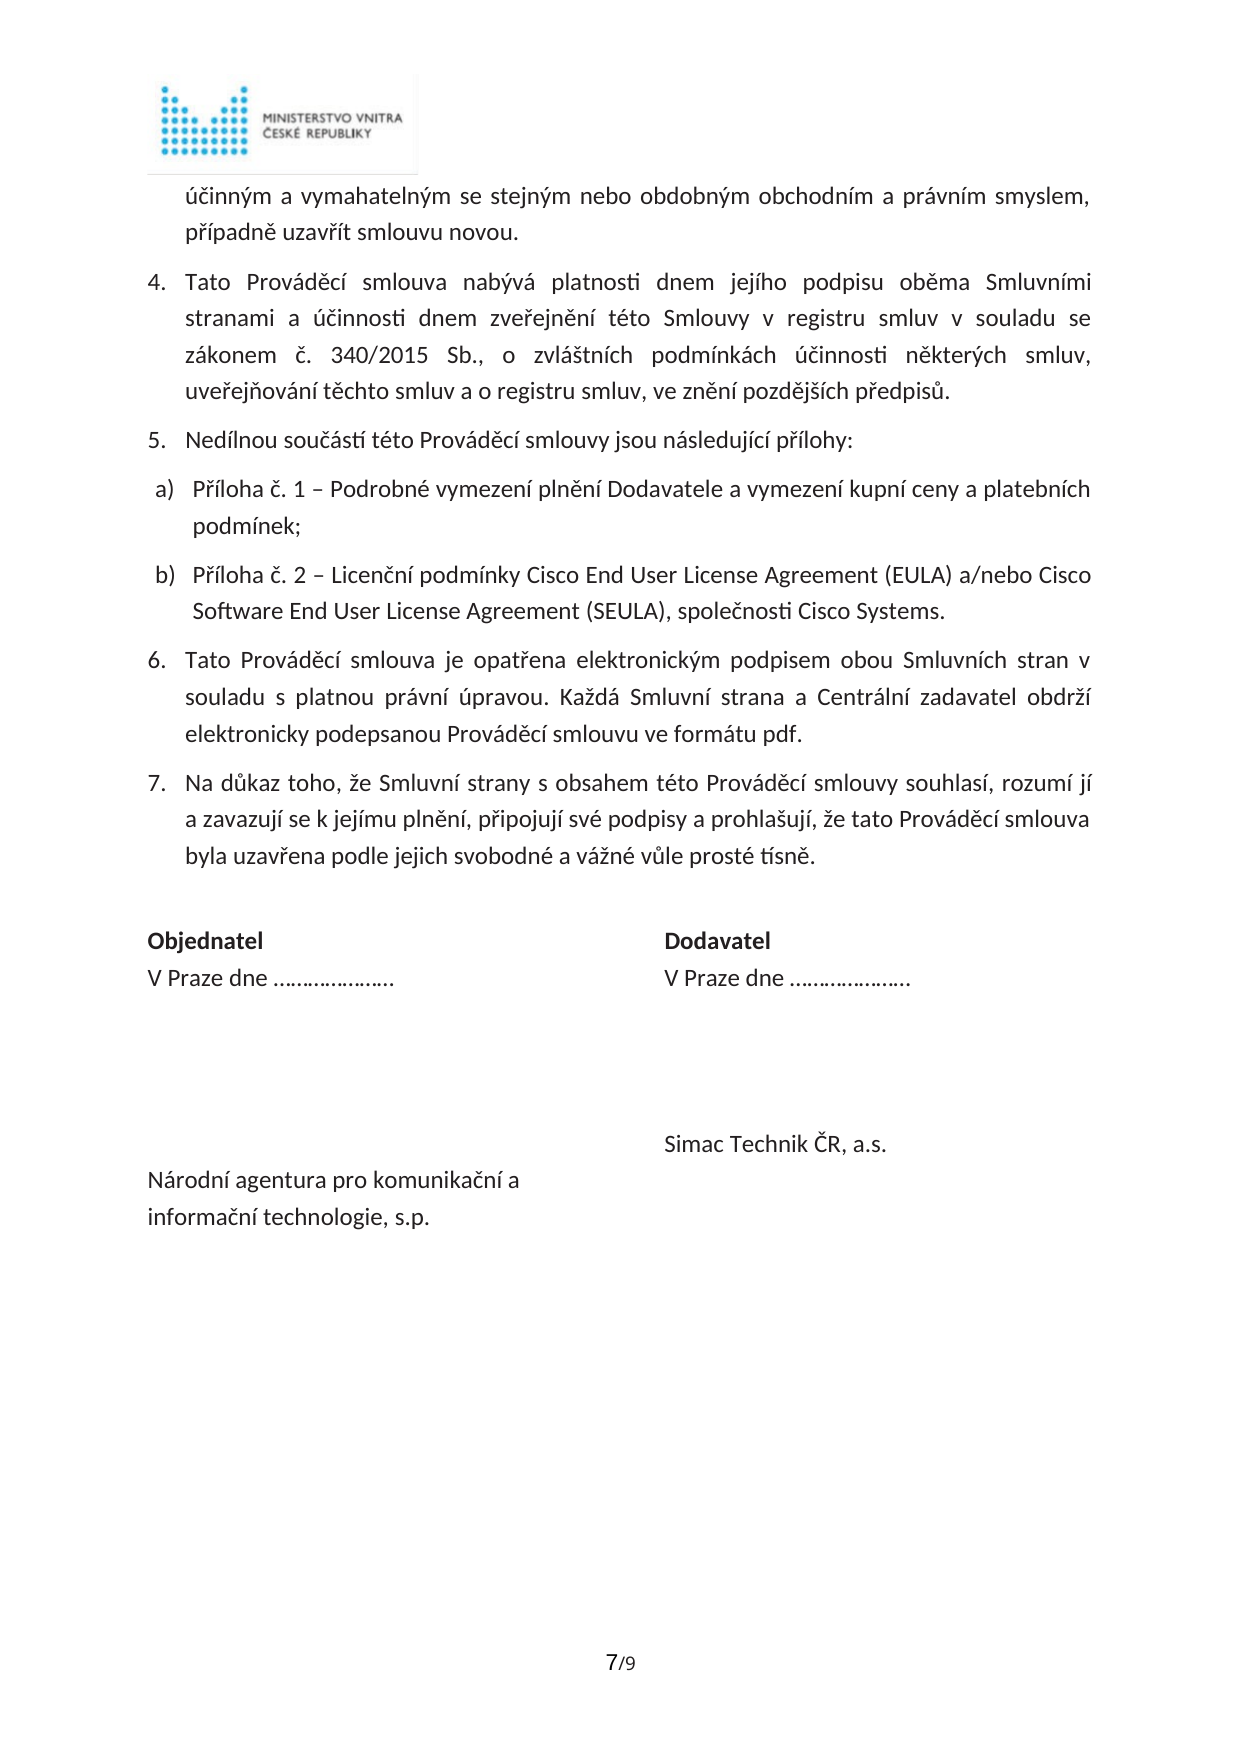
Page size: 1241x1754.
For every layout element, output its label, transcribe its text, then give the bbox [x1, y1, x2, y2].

list Nedílnou součástí této Prováděcí smlouvy jsou následující přílohy: [147, 424, 1109, 455]
list Tato Prováděcí smlouva nabývá platnosti dnem jejího podpisu oběma Smluvními stranami a účinnosti dnem zveřejnění této Smlouvy v registru smluv v souladu se zákonem č. 340/2015 Sb., o zvláštních podmínkách účinnosti některých smluv, uveřejňování těchto smluv a o registru smluv, ve znění pozdějších předpisů. [147, 266, 1092, 406]
subtitle Objednatel Dodavatel [147, 926, 1109, 956]
list Na důkaz toho, že Smluvní strany s obsahem této Prováděcí smlouvy souhlasí, rozumí jí a zavazují se k jejímu plnění, připojují své podpisy a prohlašují, že tato Prováděcí smlouva byla uzavřena podle jejich svobodné a vážné vůle prosté tísně. [147, 767, 1092, 870]
text V Praze dne ………………… V Praze dne ………………… [147, 962, 1109, 993]
list Příloha č. 2 – Licenční podmínky Cisco End User License Agreement (EULA) a/nebo Cisco Software End User License Agreement (SEULA), společnosti Cisco Systems. [155, 559, 1093, 626]
text účinným a vymahatelným se stejným nebo obdobným obchodním a právním smyslem, případně uzavřít smlouvu novou. [185, 180, 1092, 247]
picture [147, 74, 419, 175]
text Národní agentura pro komunikační a informační technologie, s.p. [147, 1164, 522, 1232]
text Simac Technik ČR, a.s. [147, 1128, 1109, 1158]
list Tato Prováděcí smlouva je opatřena elektronickým podpisem obou Smluvních stran v souladu s platnou právní úpravou. Každá Smluvní strana a Centrální zadavatel obdrží elektronicky podepsanou Prováděcí smlouvu ve formátu pdf. [147, 644, 1092, 748]
list Příloha č. 1 – Podrobné vymezení plnění Dodavatele a vymezení kupní ceny a platebních podmínek; [155, 473, 1092, 541]
